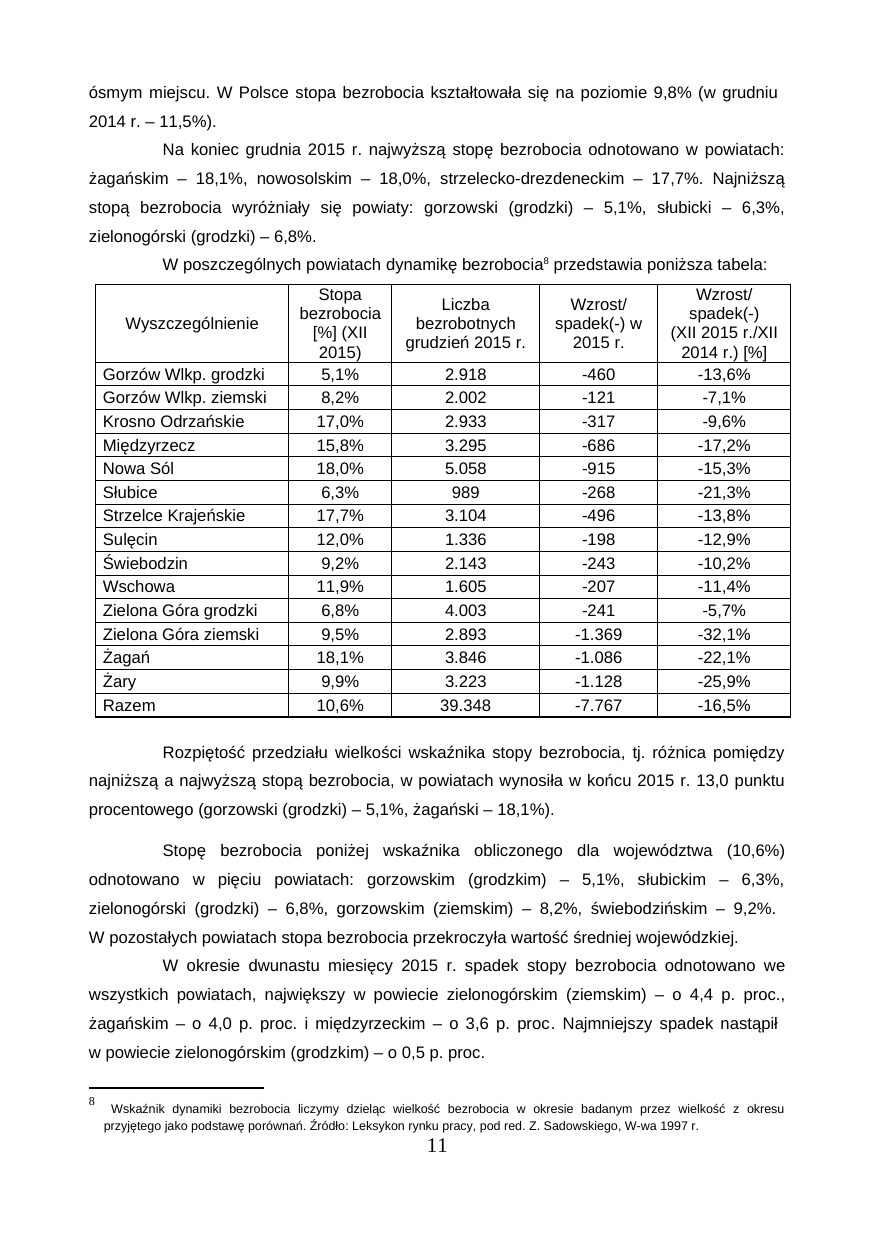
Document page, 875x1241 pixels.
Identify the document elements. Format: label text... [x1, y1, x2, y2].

text Na koniec grudnia 2015 r. najwyższą stopę bezrobocia odnotowano w powiatach: żagańskim – 18,1%, nowosolskim – 18,0%, strzelecko-drezdeneckim – 17,7%. Najniższą stopą bezrobocia wyróżniały się powiaty: gorzowski (grodzki) – 5,1%, słubicki – 6,3%, zielonogórski (grodzki) – 6,8%. [89, 140, 785, 246]
table_cell 18,0% [289, 457, 391, 480]
table_cell 5.058 [392, 457, 539, 480]
table_cell -32,1% [658, 623, 790, 645]
table_cell Żagań [96, 646, 288, 669]
table_cell -1.086 [540, 646, 657, 669]
table_cell -13,6% [658, 363, 790, 385]
table_cell 9,9% [289, 670, 391, 693]
table_cell 989 [392, 481, 539, 503]
table_cell -496 [540, 505, 657, 527]
table_cell 18,1% [289, 646, 391, 669]
table_cell -243 [540, 552, 657, 574]
table_cell 2.002 [392, 386, 539, 409]
table_cell -5,7% [658, 599, 790, 622]
table_cell 3.295 [392, 434, 539, 456]
table_cell Świebodzin [96, 552, 288, 574]
table_cell -25,9% [658, 670, 790, 693]
table_cell -13,8% [658, 505, 790, 527]
table_cell 5,1% [289, 363, 391, 385]
table_cell -7,1% [658, 386, 790, 409]
table_cell Krosno Odrzańskie [96, 410, 288, 433]
table_header Wzrost/ spadek(-) w 2015 r. [540, 285, 657, 362]
text W poszczególnych powiatach dynamikę bezrobocia przedstawia poniższa tabela: [89, 255, 785, 274]
table_header Wyszczególnienie [96, 285, 288, 362]
table_cell Wschowa [96, 576, 288, 598]
table_cell -12,9% [658, 528, 790, 551]
table_cell Międzyrzecz [96, 434, 288, 456]
table_cell 3.846 [392, 646, 539, 669]
table_cell -21,3% [658, 481, 790, 503]
table_cell 3.104 [392, 505, 539, 527]
table_cell -686 [540, 434, 657, 456]
table_cell -1.128 [540, 670, 657, 693]
table_cell 8,2% [289, 386, 391, 409]
table_cell 4.003 [392, 599, 539, 622]
table_cell -915 [540, 457, 657, 480]
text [89, 83, 785, 131]
table_cell 9,5% [289, 623, 391, 645]
table_cell Zielona Góra ziemski [96, 623, 288, 645]
table_cell 6,3% [289, 481, 391, 503]
table_cell -121 [540, 386, 657, 409]
table_header Liczba bezrobotnych grudzień 2015 r. [392, 285, 539, 362]
table_cell -198 [540, 528, 657, 551]
table_cell 12,0% [289, 528, 391, 551]
table_cell Zielona Góra grodzki [96, 599, 288, 622]
text W okresie dwunastu miesięcy 2015 r. spadek stopy bezrobocia odnotowano we wszystkich powiatach, największy w powiecie zielonogórskim (ziemskim) – o 4,4 p. proc., żagańskim – o 4,0 p. proc. i międzyrzeckim – o 3,6 p. proc. Najmniejszy spadek nastąpił w powiecie zielonogórskim (grodzkim) – o 0,5 p. proc. [89, 956, 785, 1062]
table_cell -22,1% [658, 646, 790, 669]
table_cell 10,6% [289, 694, 391, 716]
table_cell -16,5% [658, 694, 790, 716]
table_cell -17,2% [658, 434, 790, 456]
table_cell 11,9% [289, 576, 391, 598]
table_cell 2.143 [392, 552, 539, 574]
table_cell 2.918 [392, 363, 539, 385]
table_cell 17,0% [289, 410, 391, 433]
table_cell 15,8% [289, 434, 391, 456]
table_cell 1.336 [392, 528, 539, 551]
table_cell 9,2% [289, 552, 391, 574]
table_cell 17,7% [289, 505, 391, 527]
table_cell -15,3% [658, 457, 790, 480]
table_cell 39.348 [392, 694, 539, 716]
table_cell -317 [540, 410, 657, 433]
table_header Stopa bezrobocia [%] (XII 2015) [289, 285, 391, 362]
table_cell -268 [540, 481, 657, 503]
table_cell -207 [540, 576, 657, 598]
table_cell Nowa Sól [96, 457, 288, 480]
table_cell -241 [540, 599, 657, 622]
table_cell 1.605 [392, 576, 539, 598]
table_cell 2.933 [392, 410, 539, 433]
table_cell -11,4% [658, 576, 790, 598]
table_cell Gorzów Wlkp. grodzki [96, 363, 288, 385]
table_cell Żary [96, 670, 288, 693]
table_cell -10,2% [658, 552, 790, 574]
table_cell -1.369 [540, 623, 657, 645]
table_cell Razem [96, 694, 288, 716]
table_cell Sulęcin [96, 528, 288, 551]
table_cell -460 [540, 363, 657, 385]
table_cell -9,6% [658, 410, 790, 433]
table_cell 6,8% [289, 599, 391, 622]
text Stopę bezrobocia poniżej wskaźnika obliczonego dla województwa (10,6%) odnotowano w pięciu powiatach: gorzowskim (grodzkim) – 5,1%, słubickim – 6,3%, zielonogórski (grodzki) – 6,8%, gorzowskim (ziemskim) – 8,2%, świebodzińskim – 9,2%. W pozostałych powiatach stopa bezrobocia przekroczyła wartość średniej wojewódzkiej. [89, 841, 785, 947]
text Rozpiętość przedziału wielkości wskaźnika stopy bezrobocia, tj. różnica pomiędzy najniższą a najwyższą stopą bezrobocia, w powiatach wynosiła w końcu 2015 r. 13,0 punktu procentowego (gorzowski (grodzki) – 5,1%, żagański – 18,1%). [89, 742, 785, 819]
table_cell Słubice [96, 481, 288, 503]
table_cell -7.767 [540, 694, 657, 716]
table_cell Gorzów Wlkp. ziemski [96, 386, 288, 409]
table_cell 2.893 [392, 623, 539, 645]
table_cell Strzelce Krajeńskie [96, 505, 288, 527]
table_header Wzrost/ spadek(-) (XII 2015 r./XII 2014 r.) [%] [658, 285, 790, 362]
table_cell 3.223 [392, 670, 539, 693]
